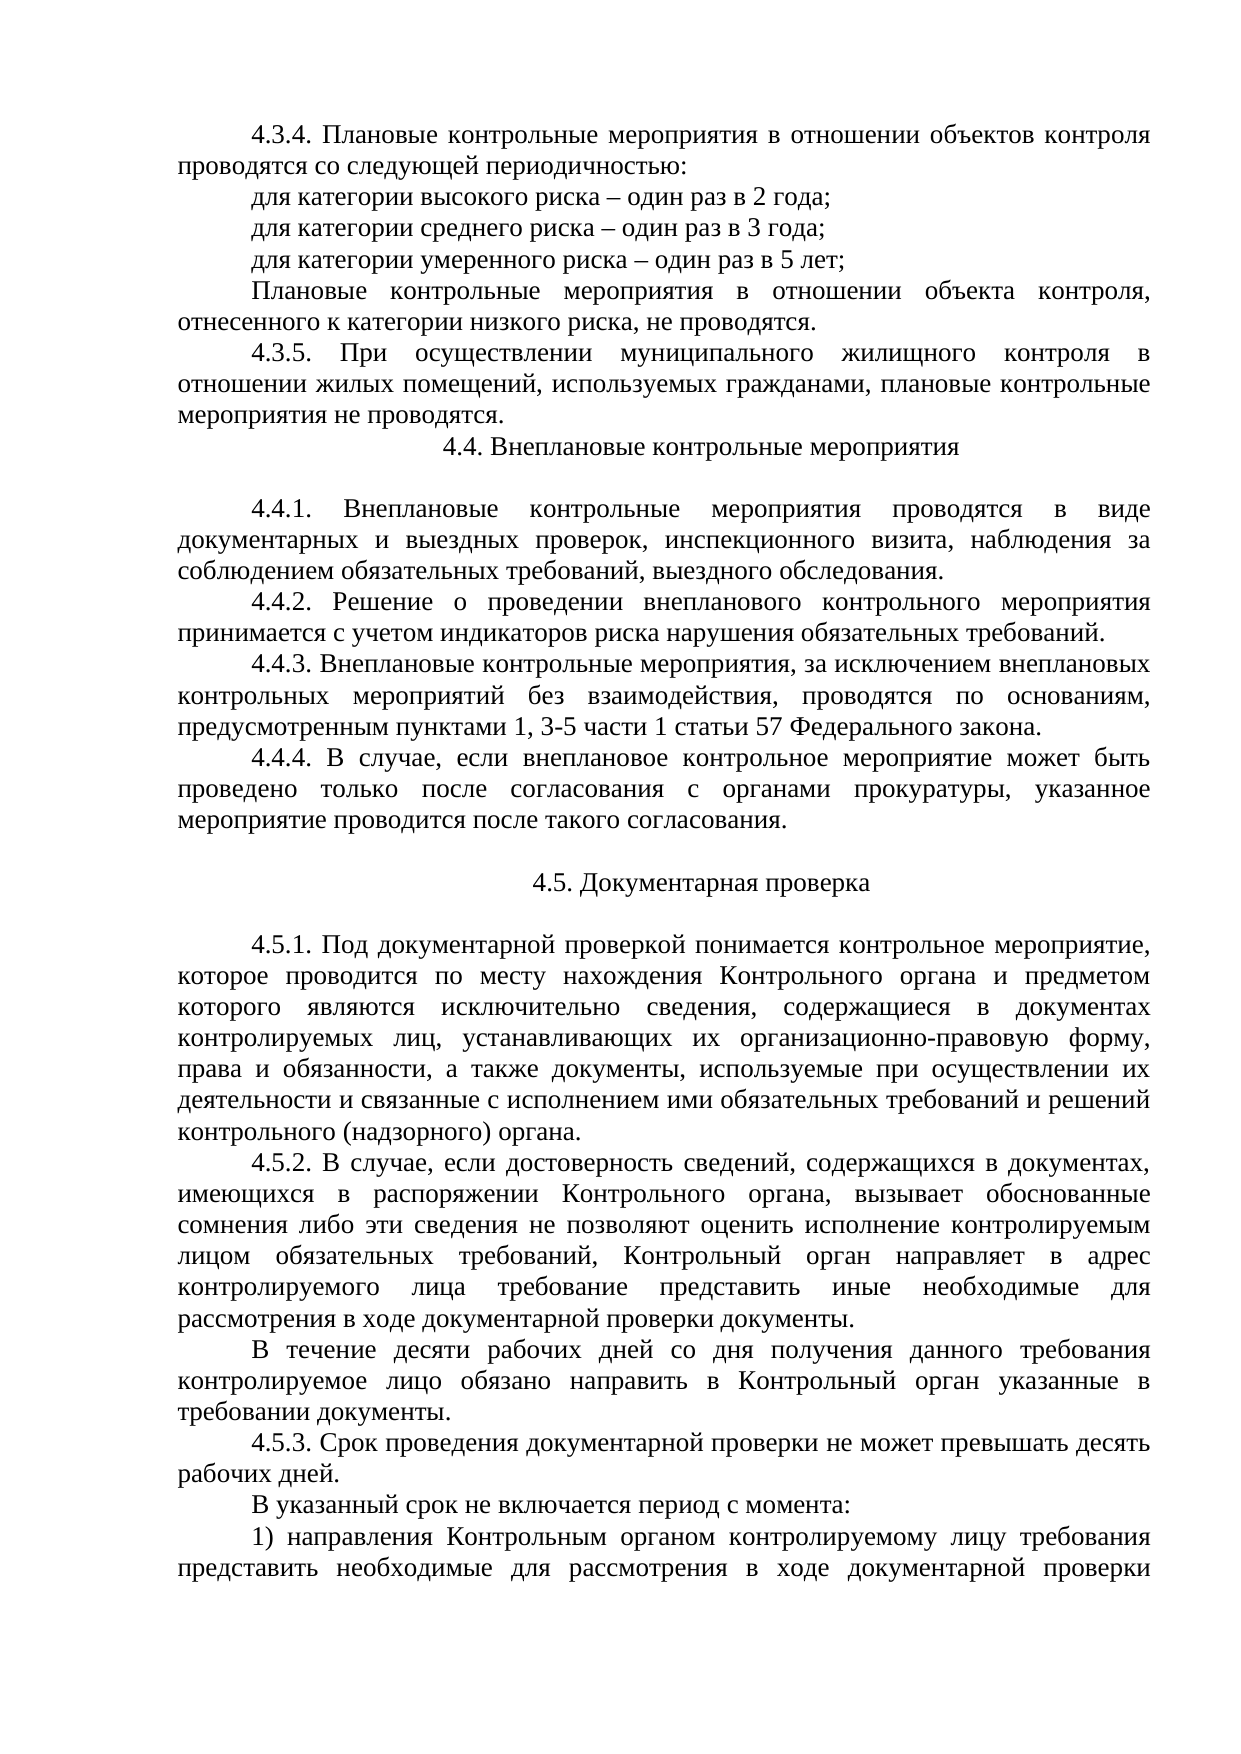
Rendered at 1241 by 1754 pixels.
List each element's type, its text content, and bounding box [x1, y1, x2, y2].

text для категории умеренного риска – один раз в 5 лет; [177, 243, 1152, 274]
text 4.4. Внеплановые контрольные мероприятия [177, 429, 1152, 461]
text 4.5. Документарная проверка [177, 866, 1152, 897]
text 4.5.3. Срок проведения документарной проверки не может превышать десять рабочих дней. [177, 1426, 1152, 1488]
text 4.4.3. Внеплановые контрольные мероприятия, за исключением внеплановых контрольных мероприятий без взаимодействия, проводятся по основаниям, предусмотренным пунктами 1, 3-5 части 1 статьи 57 Федерального закона. [177, 648, 1152, 741]
text 4.5.2. В случае, если достоверность сведений, содержащихся в документах, имеющихся в распоряжении Контрольного органа, вызывает обоснованные сомнения либо эти сведения не позволяют оценить исполнение контролируемым лицом обязательных требований, Контрольный орган направляет в адрес контролируемого лица требование представить иные необходимые для рассмотрения в ходе документарной проверки документы. [177, 1146, 1152, 1333]
text 4.4.1. Внеплановые контрольные мероприятия проводятся в виде документарных и выездных проверок, инспекционного визита, наблюдения за соблюдением обязательных требований, выездного обследования. [177, 492, 1152, 585]
text В течение десяти рабочих дней со дня получения данного требования контролируемое лицо обязано направить в Контрольный орган указанные в требовании документы. [177, 1333, 1152, 1426]
text В указанный срок не включается период с момента: [177, 1488, 1152, 1520]
text 4.4.2. Решение о проведении внепланового контрольного мероприятия принимается с учетом индикаторов риска нарушения обязательных требований. [177, 585, 1152, 648]
text 4.3.4. Плановые контрольные мероприятия в отношении объектов контроля проводятся со следующей периодичностью: [177, 118, 1152, 180]
text 4.4.4. В случае, если внеплановое контрольное мероприятие может быть проведено только после согласования с органами прокуратуры, указанное мероприятие проводится после такого согласования. [177, 741, 1152, 834]
text для категории среднего риска – один раз в 3 года; [177, 212, 1152, 243]
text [177, 1520, 1152, 1582]
text Плановые контрольные мероприятия в отношении объекта контроля, отнесенного к категории низкого риска, не проводятся. [177, 274, 1152, 336]
text 4.3.5. При осуществлении муниципального жилищного контроля в отношении жилых помещений, используемых гражданами, плановые контрольные мероприятия не проводятся. [177, 336, 1152, 429]
text для категории высокого риска – один раз в 2 года; [177, 180, 1152, 212]
text 4.5.1. Под документарной проверкой понимается контрольное мероприятие, которое проводится по месту нахождения Контрольного органа и предметом которого являются исключительно сведения, содержащиеся в документах контролируемых лиц, устанавливающих их организационно-правовую форму, права и обязанности, а также документы, используемые при осуществлении их деятельности и связанные с исполнением ими обязательных требований и решений контрольного (надзорного) органа. [177, 928, 1152, 1146]
